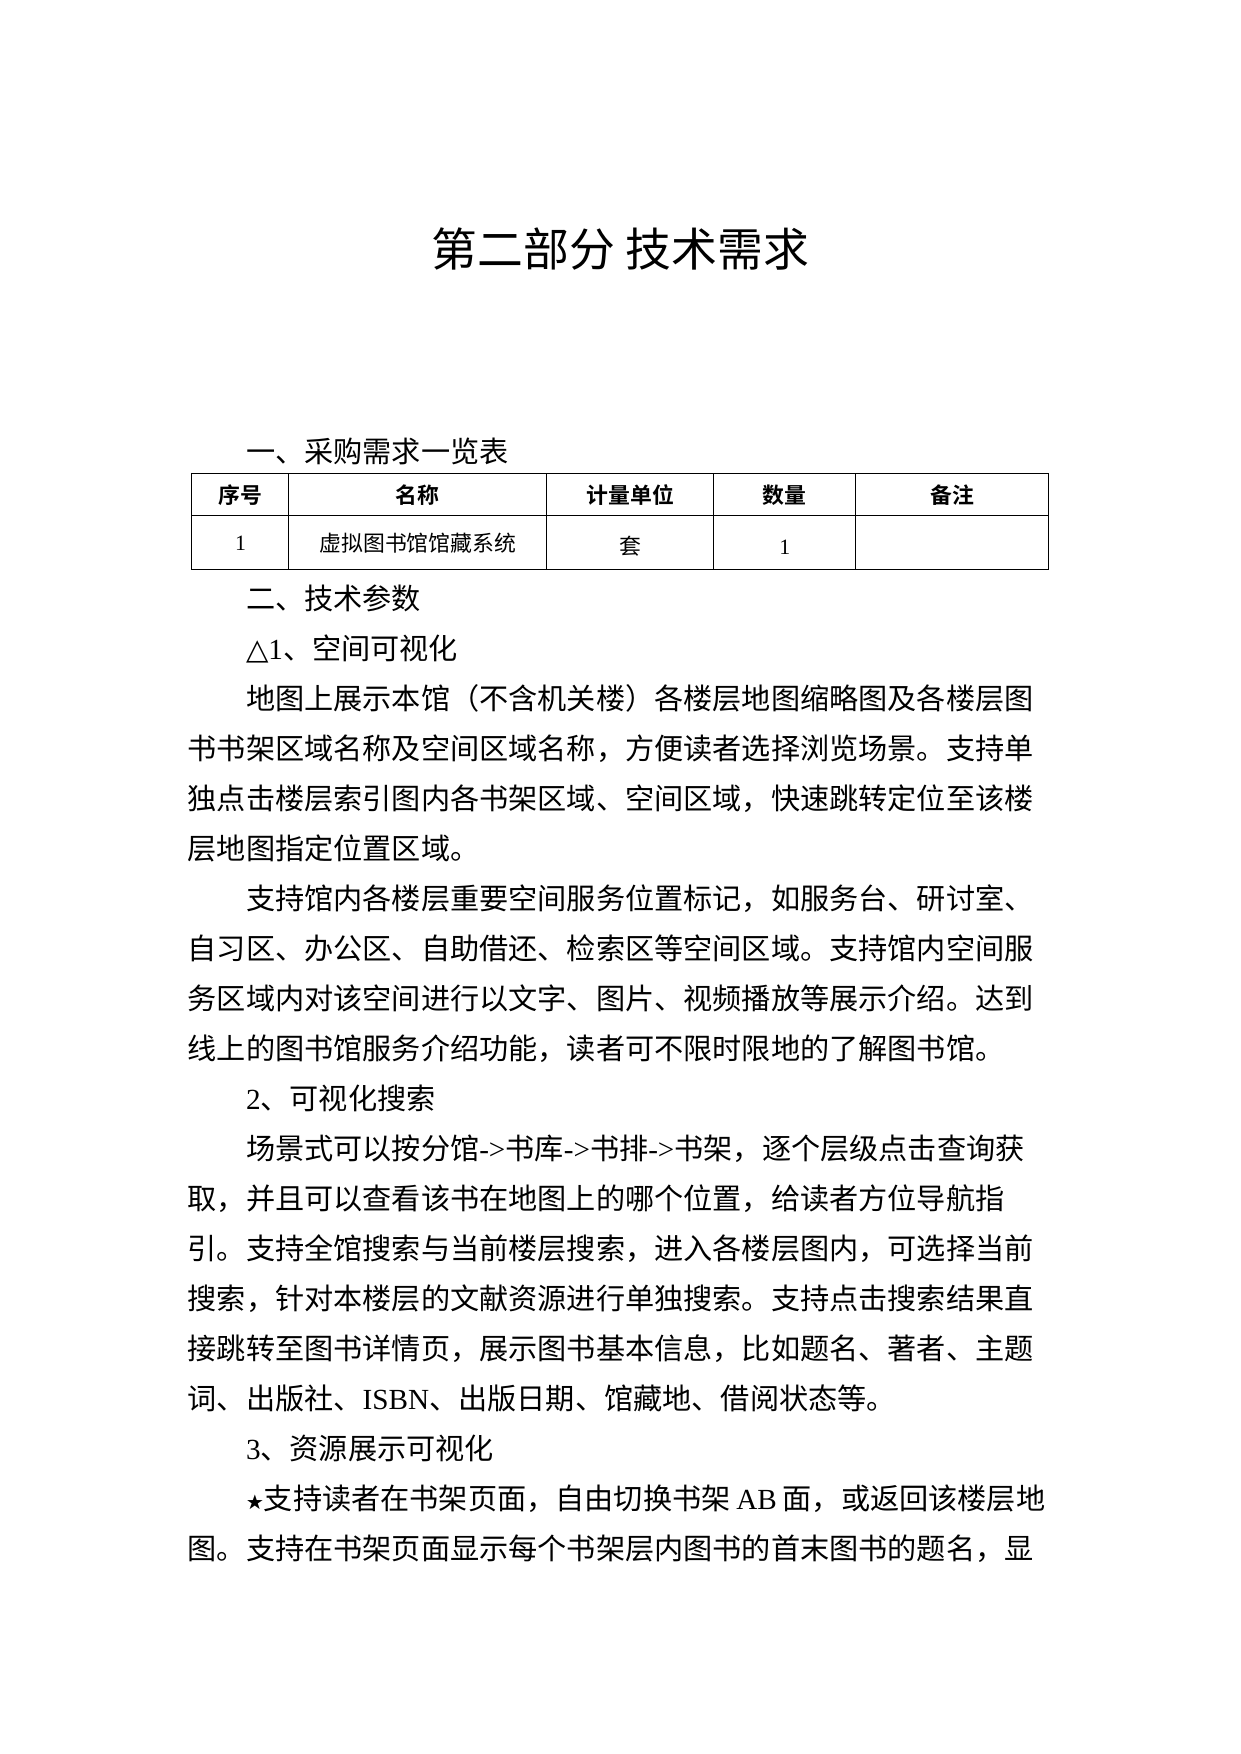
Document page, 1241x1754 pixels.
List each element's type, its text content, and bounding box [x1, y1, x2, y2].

subtitle 技术需求 [187, 197, 1053, 295]
list 技术参数 [187, 570, 1053, 620]
table_cell [856, 516, 1048, 569]
table_cell 虚拟图书馆馆藏系统 [289, 516, 546, 569]
table_header 计量单位 [547, 474, 713, 514]
table_header 备注 [856, 474, 1048, 514]
text △1、空间可视化 [187, 620, 1053, 670]
text 3、资源展示可视化 [187, 1420, 1053, 1470]
table_cell 1 [714, 516, 855, 569]
table_header 名称 [289, 474, 546, 514]
table_cell 1 [192, 516, 288, 569]
text 地图上展示本馆（不含机关楼）各楼层地图缩略图及各楼层图书书架区域名称及空间区域名称，方便读者选择浏览场景。支持单独点击楼层索引图内各书架区域、空间区域，快速跳转定位至该楼层地图指定位置区域。 [187, 670, 1053, 870]
list 采购需求一览表 [187, 423, 1053, 473]
text 场景式可以按分馆->书库->书排->书架，逐个层级点击查询获取，并且可以查看该书在地图上的哪个位置，给读者方位导航指引。支持全馆搜索与当前楼层搜索，进入各楼层图内，可选择当前搜索，针对本楼层的文献资源进行单独搜索。支持点击搜索结果直接跳转至图书详情页，展示图书基本信息，比如题名、著者、主题词、出版社、ISBN、出版日期、馆藏地、借阅状态等。 [187, 1120, 1053, 1420]
table_header 序号 [192, 474, 288, 514]
table_cell 套 [547, 516, 713, 569]
table_header 数量 [714, 474, 855, 514]
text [187, 1470, 1053, 1570]
text 2、可视化搜索 [187, 1070, 1053, 1120]
text 支持馆内各楼层重要空间服务位置标记，如服务台、研讨室、自习区、办公区、自助借还、检索区等空间区域。支持馆内空间服务区域内对该空间进行以文字、图片、视频播放等展示介绍。达到线上的图书馆服务介绍功能，读者可不限时限地的了解图书馆。 [187, 870, 1053, 1070]
